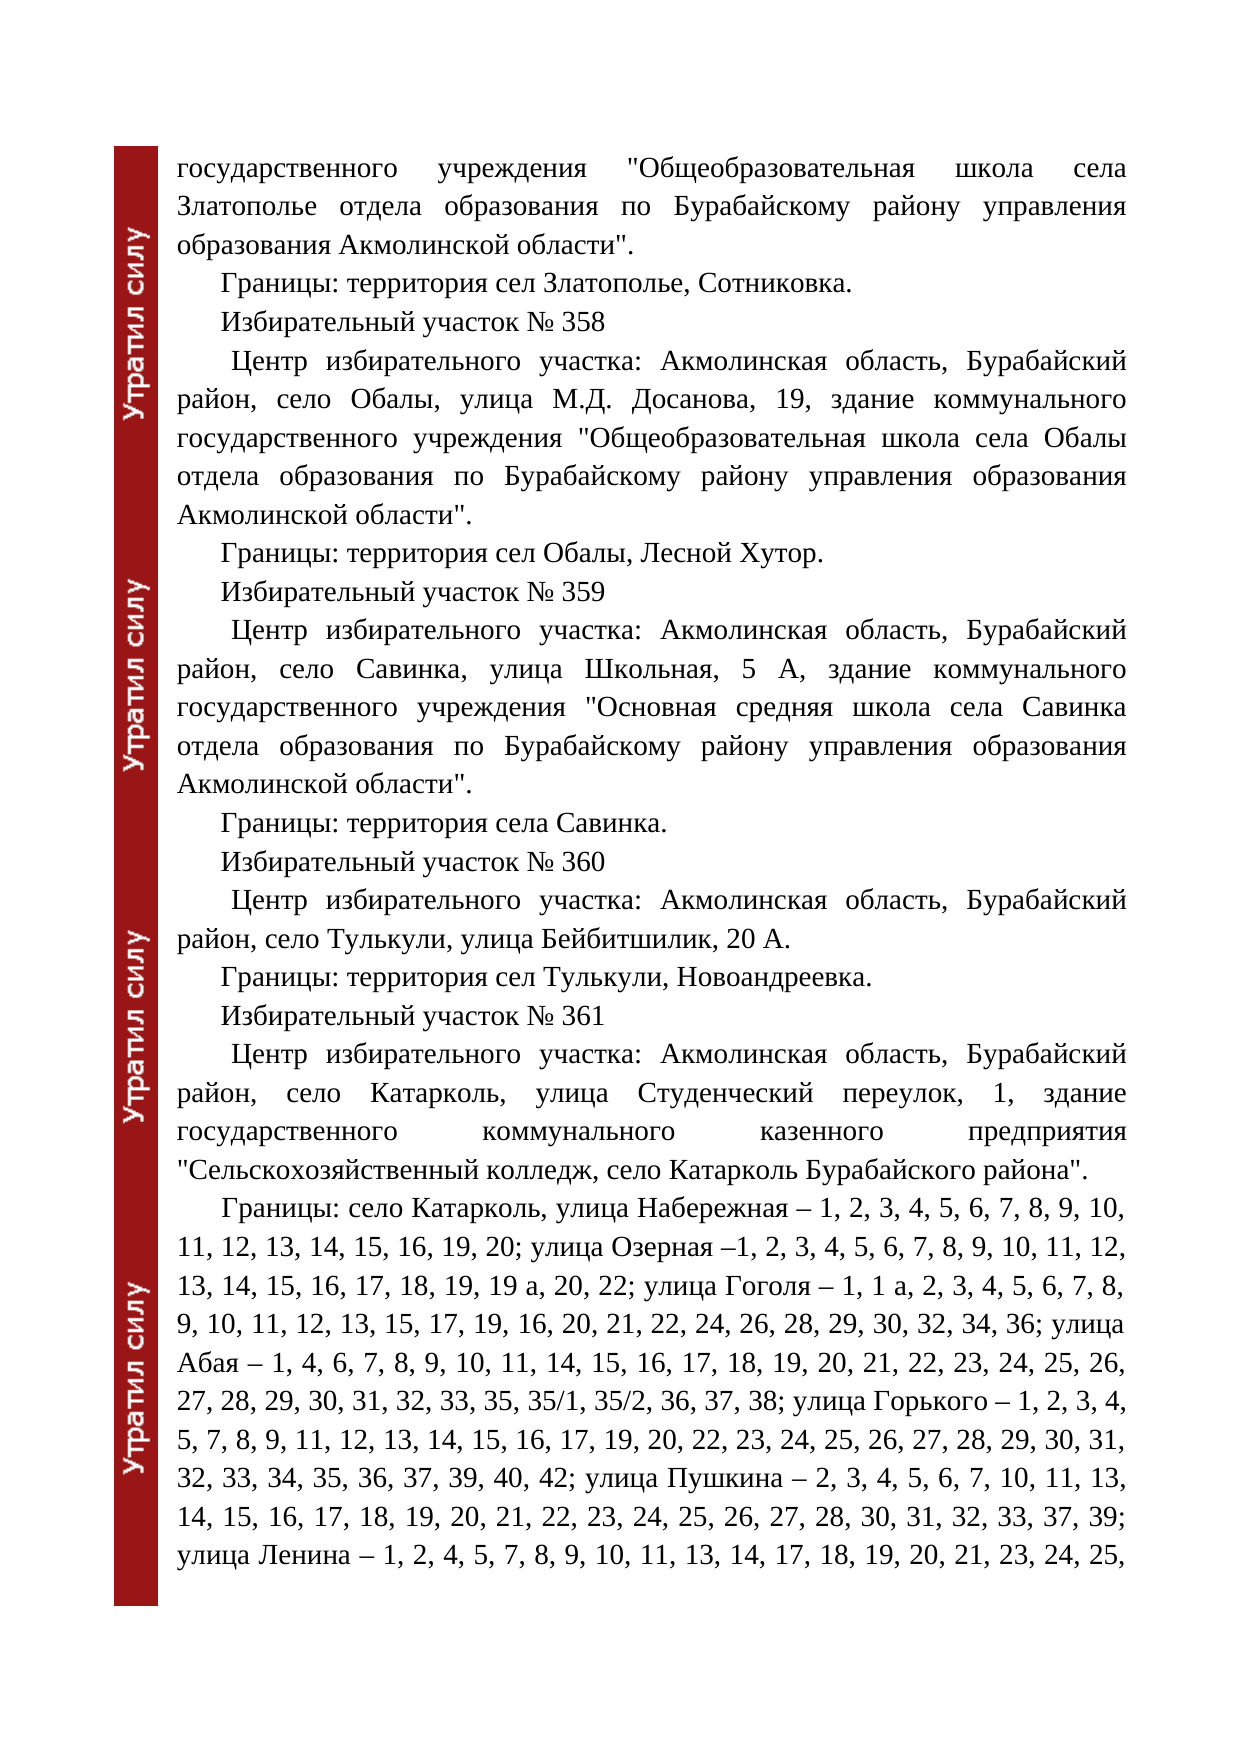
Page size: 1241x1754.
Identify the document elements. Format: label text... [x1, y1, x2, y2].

picture [114, 839, 158, 844]
picture [114, 954, 158, 959]
text Избирательный участок № 360 [112, 844, 1128, 877]
picture [114, 1186, 158, 1191]
picture [114, 299, 158, 304]
text Границы: территория сел Обалы, Лесной Хутор. [112, 535, 1128, 569]
text Центр избирательного участка: Акмолинская область, Бурабайский район, село Обалы, улица М.Д. Досанова, 19, здание коммунального государственного учреждения "Общеобразовательная школа села Обалы отдела образования по Бурабайскому району управления образования Акмолинской области". [112, 343, 1128, 530]
picture [114, 877, 158, 882]
picture [114, 993, 158, 998]
picture [114, 1571, 158, 1606]
picture [114, 530, 158, 535]
text Границы: территория сел Тулькули, Новоандреевка. [112, 959, 1128, 993]
text Границы: территория сел Златополье, Сотниковка. [112, 266, 1128, 299]
text Центр избирательного участка: Акмолинская область, Бурабайский район, село Тулькули, улица Бейбитшилик, 20 А. [112, 882, 1128, 954]
text Избирательный участок № 358 [112, 304, 1128, 338]
picture [114, 261, 158, 266]
text Избирательный участок № 359 [112, 574, 1128, 607]
text Центр избирательного участка: Акмолинская область, Бурабайский район, село Катарколь, улица Студенческий переулок, 1, здание государственного коммунального казенного предприятия "Сельскохозяйственный колледж, село Катарколь Бурабайского района". [112, 1036, 1128, 1186]
picture [114, 146, 158, 150]
text Центр избирательного участка: Акмолинская область, Бурабайский район, село Савинка, улица Школьная, 5 А, здание коммунального государственного учреждения "Основная средняя школа села Савинка отдела образования по Бурабайскому району управления образования Акмолинской области". [112, 612, 1128, 800]
text Избирательный участок № 361 [112, 998, 1128, 1031]
picture [114, 1031, 158, 1036]
picture [114, 607, 158, 612]
picture [114, 800, 158, 805]
picture [114, 569, 158, 574]
picture [114, 338, 158, 343]
text Границы: территория села Савинка. [112, 805, 1128, 839]
